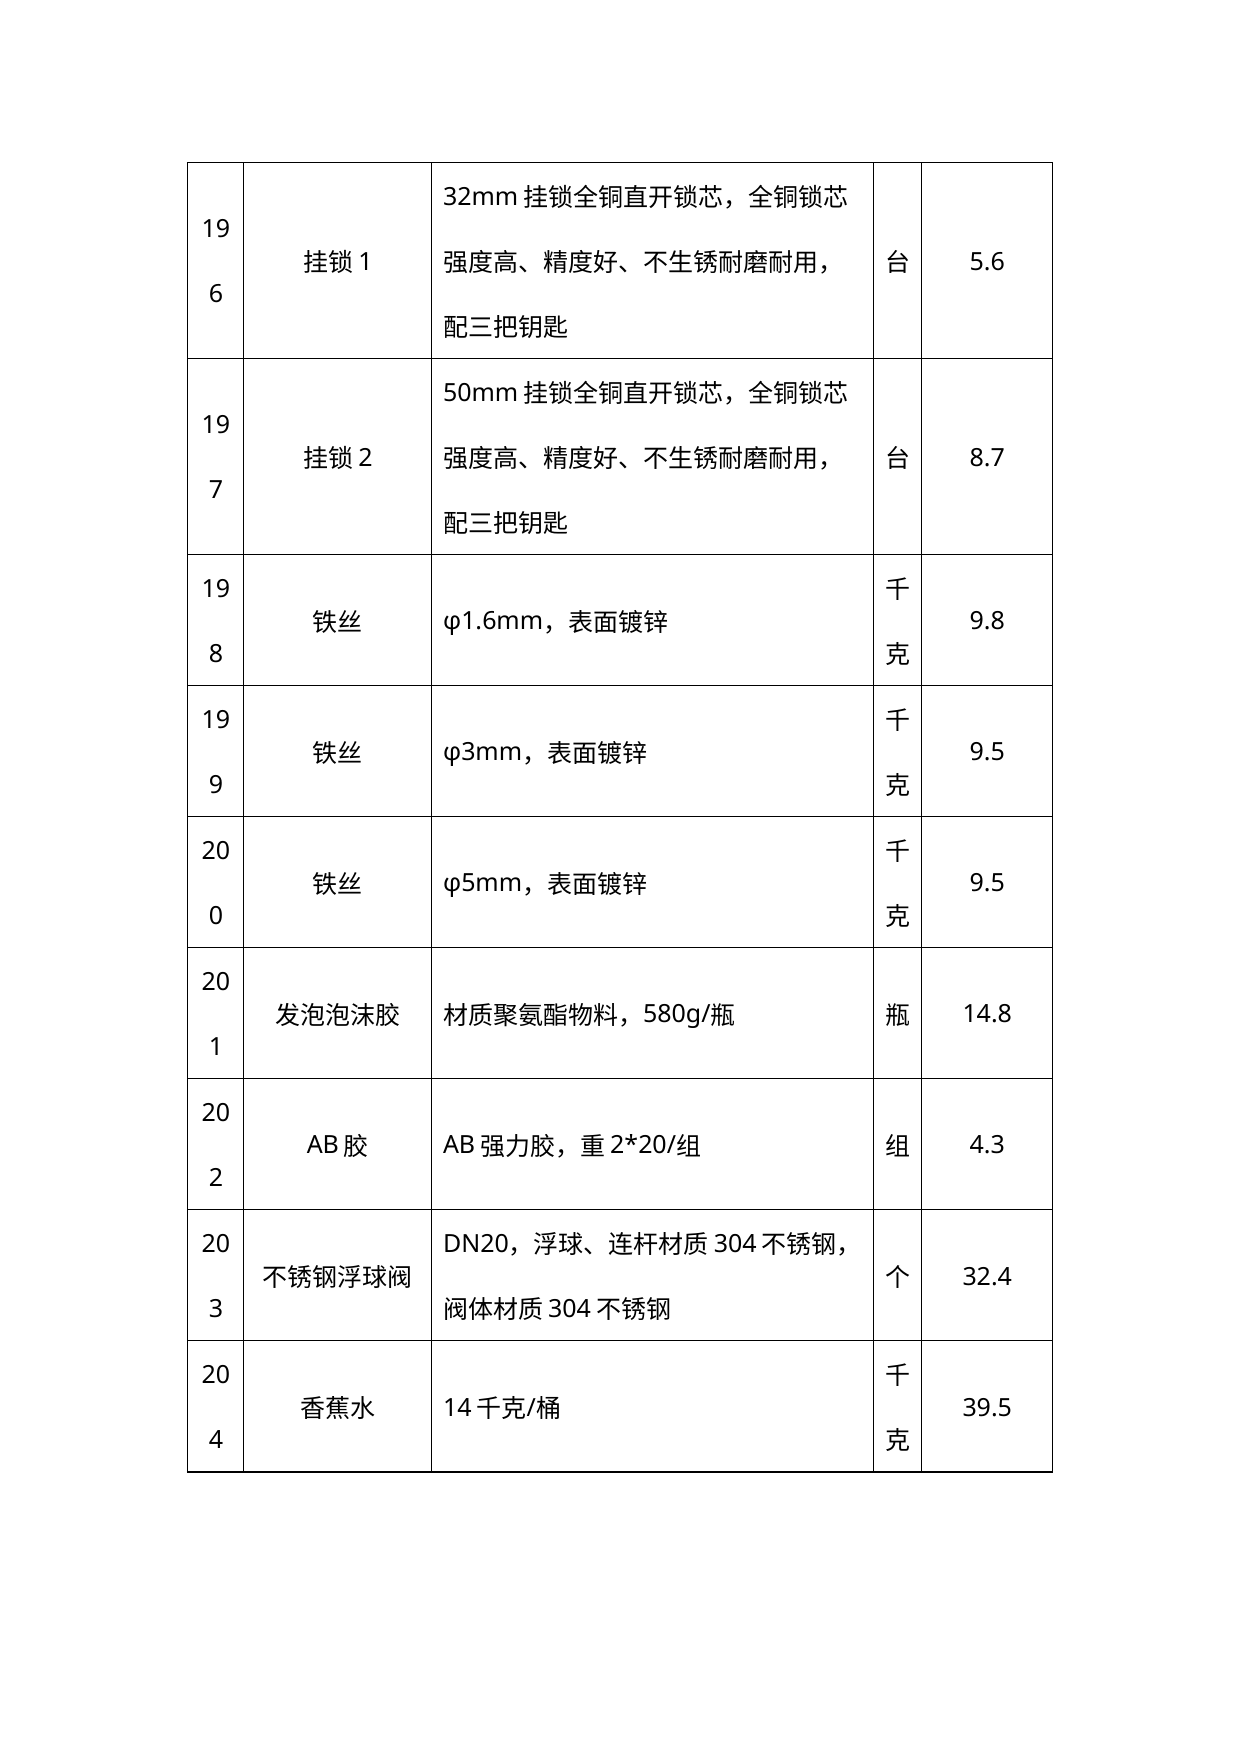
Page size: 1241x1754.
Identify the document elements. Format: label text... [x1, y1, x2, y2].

table_cell 挂锁2 [244, 359, 431, 554]
table_cell 千克 [874, 555, 921, 685]
table_cell φ1.6mm，表面镀锌 [432, 555, 873, 685]
table_cell 铁丝 [244, 686, 431, 816]
table_cell 32.4 [922, 1210, 1052, 1340]
table_cell AB胶 [244, 1079, 431, 1209]
table_cell 39.5 [922, 1341, 1052, 1471]
table_cell 9.5 [922, 686, 1052, 816]
table_cell 香蕉水 [244, 1341, 431, 1471]
table_cell 铁丝 [244, 817, 431, 947]
table_cell 32mm挂锁全铜直开锁芯，全铜锁芯强度高、精度好、不生锈耐磨耐用，配三把钥匙 [432, 163, 873, 358]
table_cell 台 [874, 163, 921, 358]
table_cell 50mm挂锁全铜直开锁芯，全铜锁芯强度高、精度好、不生锈耐磨耐用，配三把钥匙 [432, 359, 873, 554]
table_cell 9.5 [922, 817, 1052, 947]
table_cell 组 [874, 1079, 921, 1209]
table_cell 197 [188, 359, 243, 554]
table_cell 203 [188, 1210, 243, 1340]
table_cell 5.6 [922, 163, 1052, 358]
table_cell 204 [188, 1341, 243, 1471]
table_cell φ5mm，表面镀锌 [432, 817, 873, 947]
table_cell 8.7 [922, 359, 1052, 554]
table_cell 199 [188, 686, 243, 816]
table_cell 4.3 [922, 1079, 1052, 1209]
table_cell 铁丝 [244, 555, 431, 685]
table_cell 千克 [874, 1341, 921, 1471]
table_cell 千克 [874, 686, 921, 816]
table_cell 14.8 [922, 948, 1052, 1078]
table_cell φ3mm，表面镀锌 [432, 686, 873, 816]
table_cell 14千克/桶 [432, 1341, 873, 1471]
table_cell 9.8 [922, 555, 1052, 685]
table_cell 196 [188, 163, 243, 358]
table_cell 瓶 [874, 948, 921, 1078]
table_cell 198 [188, 555, 243, 685]
table_cell 201 [188, 948, 243, 1078]
table_cell DN20，浮球、连杆材质304不锈钢，阀体材质304不锈钢 [432, 1210, 873, 1340]
table_cell 202 [188, 1079, 243, 1209]
table_cell 200 [188, 817, 243, 947]
table_cell 发泡泡沫胶 [244, 948, 431, 1078]
table_cell AB强力胶，重2*20/组 [432, 1079, 873, 1209]
table_cell 个 [874, 1210, 921, 1340]
table_cell 不锈钢浮球阀 [244, 1210, 431, 1340]
table_cell 挂锁1 [244, 163, 431, 358]
table_cell 台 [874, 359, 921, 554]
table_cell 千克 [874, 817, 921, 947]
table_cell 材质聚氨酯物料，580g/瓶 [432, 948, 873, 1078]
